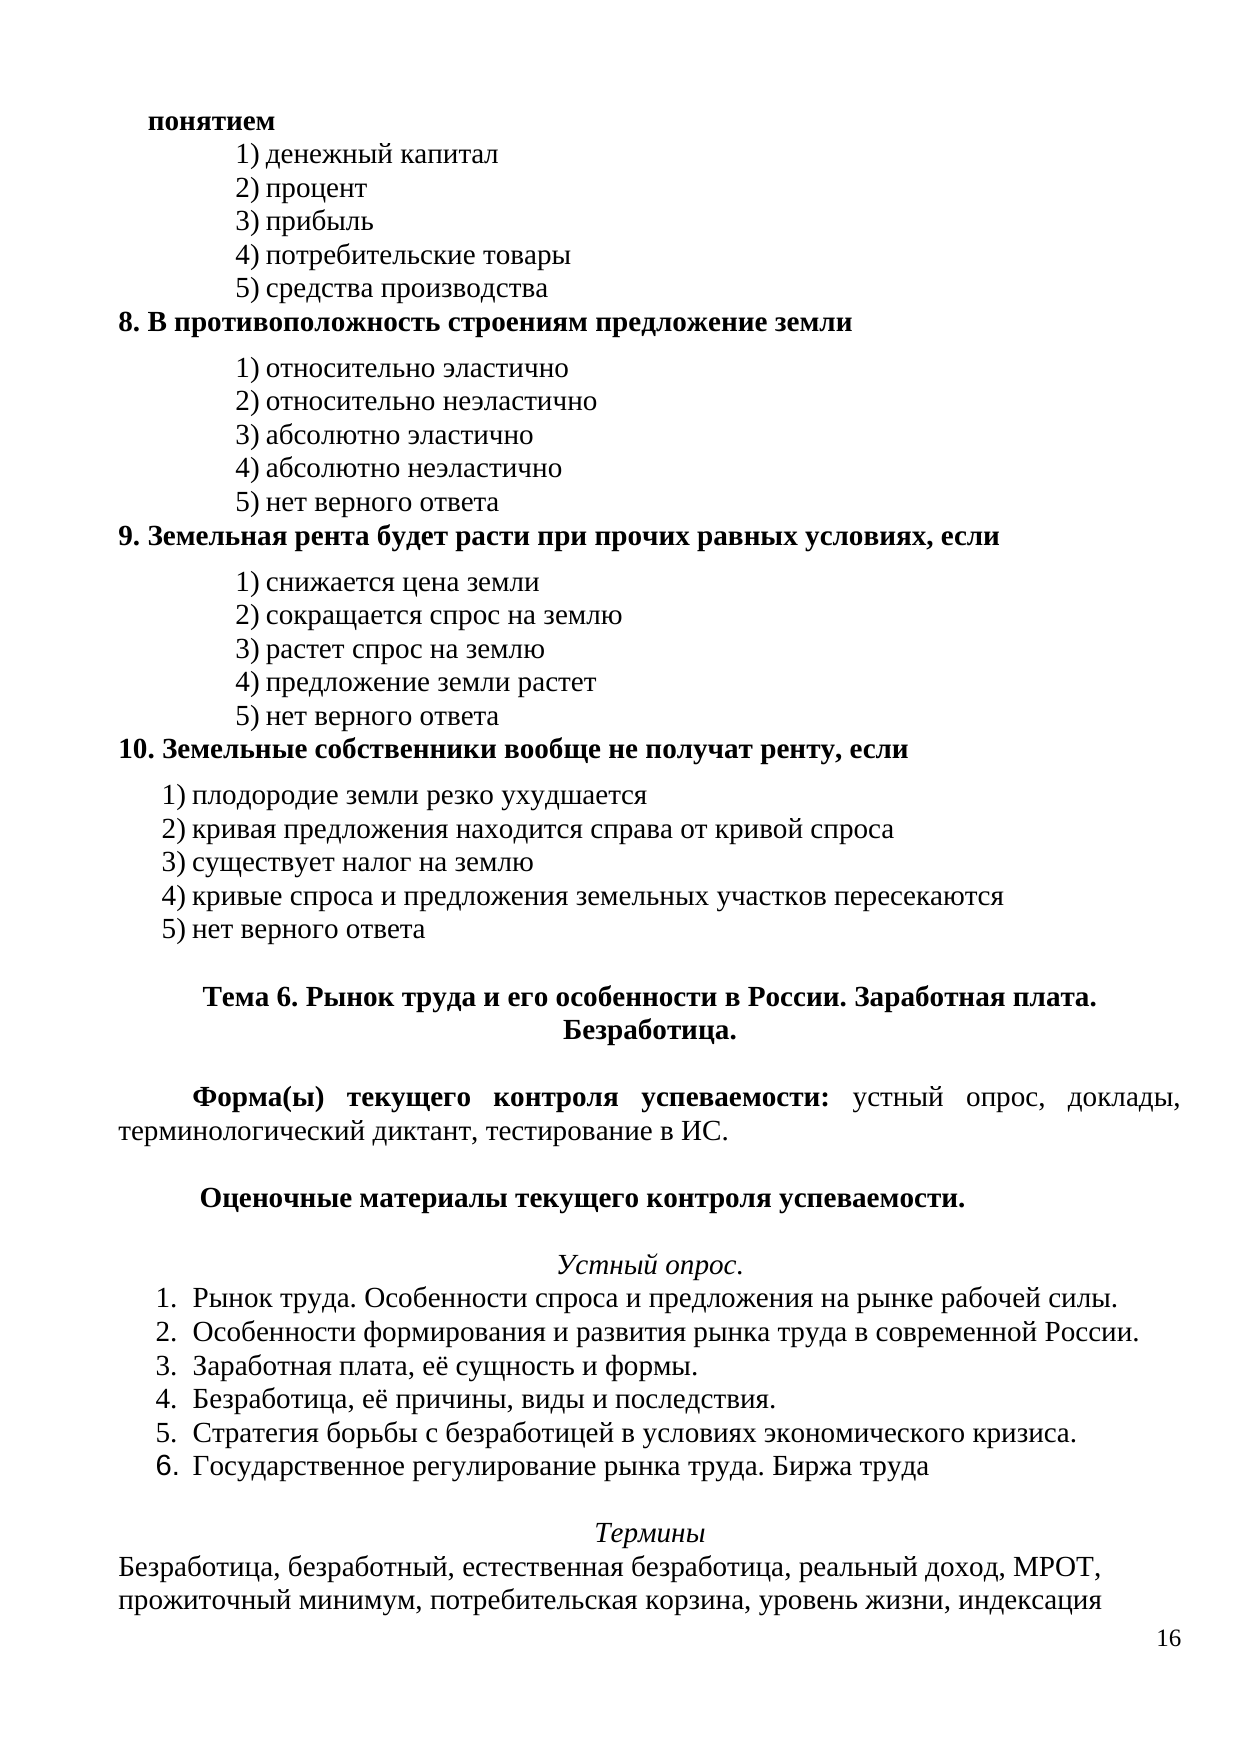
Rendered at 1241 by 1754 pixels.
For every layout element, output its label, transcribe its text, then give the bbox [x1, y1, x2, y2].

list существует налог на землю [161, 844, 1181, 878]
list Рынок труда. Особенности спроса и предложения на рынке рабочей силы. [155, 1281, 1181, 1314]
text 9. Земельная рента будет расти при прочих равных условиях, если [118, 518, 1181, 551]
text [118, 103, 1181, 136]
text Устный опрос. [118, 1247, 1181, 1281]
text 10. Земельные собственники вообще не получат ренту, если [118, 731, 1181, 765]
list потребительские товары [118, 237, 1181, 270]
list сокращается спрос на землю [118, 597, 1181, 631]
text Тема 6. Рынок труда и его особенности в России. Заработная плата. Безработица. [118, 979, 1181, 1046]
list Заработная плата, её сущность и формы. [155, 1348, 1181, 1381]
list абсолютно эластично [118, 417, 1181, 451]
list снижается цена земли [118, 564, 1181, 597]
text Оценочные материалы текущего контроля успеваемости. [118, 1180, 1181, 1213]
list плодородие земли резко ухудшается [161, 777, 1181, 811]
list абсолютно неэластично [118, 451, 1181, 484]
list Стратегия борьбы с безработицей в условиях экономического кризиса. [155, 1415, 1181, 1448]
list относительно неэластично [118, 383, 1181, 417]
list Особенности формирования и развития рынка труда в современной России. [155, 1314, 1181, 1348]
list прибыль [118, 203, 1181, 237]
list нет верного ответа [118, 698, 1181, 731]
text Форма(ы) текущего контроля успеваемости: устный опрос, доклады, терминологический диктант, тестирование в ИС. [118, 1079, 1181, 1146]
text Термины [118, 1515, 1181, 1549]
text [118, 1549, 1181, 1616]
list кривые спроса и предложения земельных участков пересекаются [161, 878, 1181, 912]
list кривая предложения находится справа от кривой спроса [161, 811, 1181, 844]
list нет верного ответа [118, 484, 1181, 518]
list процент [118, 170, 1181, 203]
list нет верного ответа [161, 912, 1181, 945]
list денежный капитал [118, 136, 1181, 170]
list растет спрос на землю [118, 631, 1181, 664]
text 8. В противоположность строениям предложение земли [118, 304, 1181, 337]
list Безработица, её причины, виды и последствия. [155, 1381, 1181, 1415]
list предложение земли растет [118, 664, 1181, 698]
list средства производства [118, 270, 1181, 304]
list относительно эластично [118, 350, 1181, 383]
list Государственное регулирование рынка труда. Биржа труда [155, 1448, 1181, 1482]
